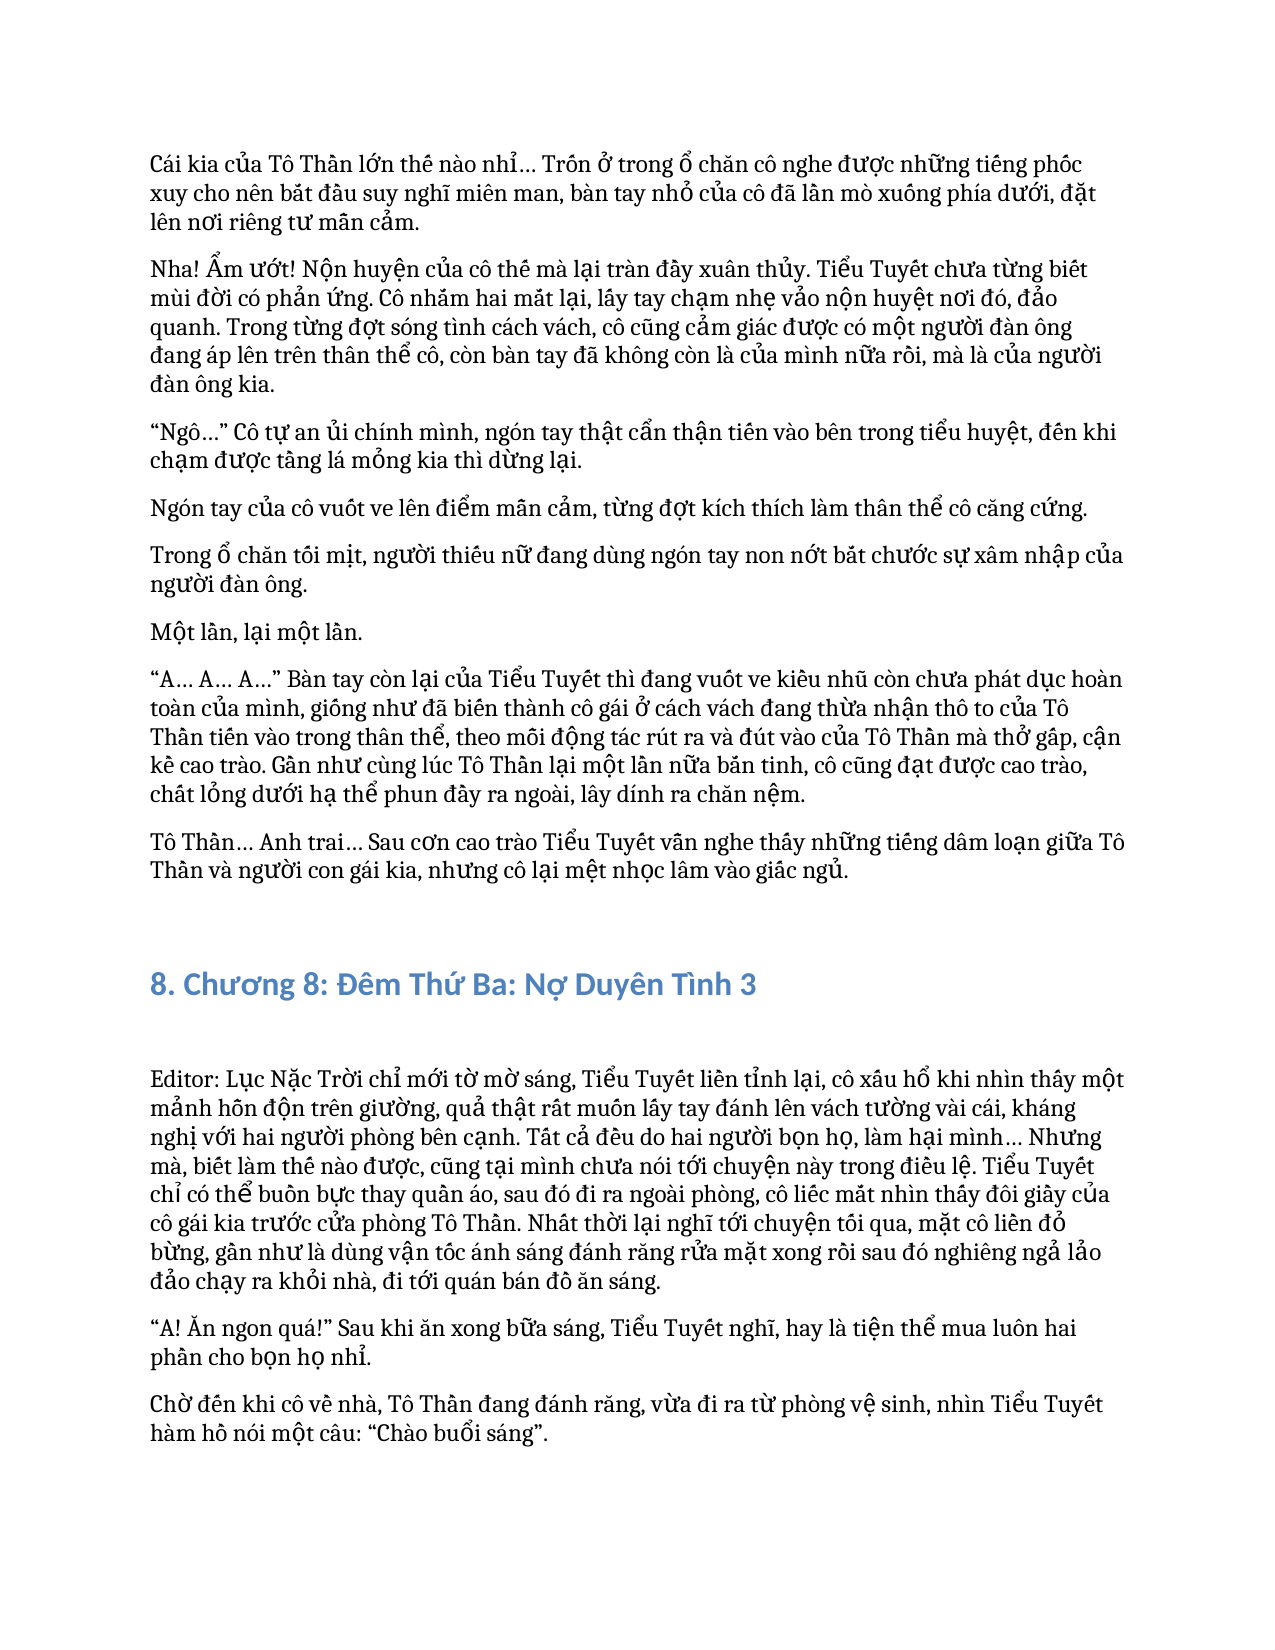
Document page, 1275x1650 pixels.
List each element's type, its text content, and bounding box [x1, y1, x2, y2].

text “A… A… A…” Bàn tay còn lại của Tiểu Tuyết thì đang vuốt ve kiều nhũ còn chưa phát dục hoàn toàn của mình, giống như đã biến thành cô gái ở cách vách đang thừa nhận thô to của Tô Thần tiến vào trong thân thể, theo mỗi động tác rút ra và đút vào của Tô Thần mà thở gấp, cận kề cao trào. Gần như cùng lúc Tô Thần lại một lần nữa bắn tinh, cô cũng đạt được cao trào, chất lỏng dưới hạ thể phun đầy ra ngoài, lây dính ra chăn nệm. [150, 665, 1125, 809]
text Nha! Ẩm ướt! Nộn huyện của cô thế mà lại tràn đầy xuân thủy. Tiểu Tuyết chưa từng biết mùi đời có phản ứng. Cô nhắm hai mắt lại, lấy tay chạm nhẹ vảo nộn huyệt nơi đó, đảo quanh. Trong từng đợt sóng tình cách vách, cô cũng cảm giác được có một người đàn ông đang áp lên trên thân thể cô, còn bàn tay đã không còn là của mình nữa rồi, mà là của người đàn ông kia. [150, 255, 1125, 399]
text Ngón tay của cô vuốt ve lên điểm mẫn cảm, từng đợt kích thích làm thân thể cô căng cứng. [150, 494, 1125, 522]
text Trong ổ chăn tối mịt, người thiếu nữ đang dùng ngón tay non nớt bắt chước sự xâm nhập của người đàn ông. [150, 541, 1125, 599]
text Một lần, lại một lần. [150, 617, 1125, 646]
text “Ngô…” Cô tự an ủi chính mình, ngón tay thật cẩn thận tiến vào bên trong tiểu huyệt, đến khi chạm được tầng lá mỏng kia thì dừng lại. [150, 417, 1125, 475]
subtitle 8. Chương 8: Đêm Thứ Ba: Nợ Duyên Tình 3 [150, 963, 1125, 1004]
text Editor: Lục Nặc Trời chỉ mới tờ mờ sáng, Tiểu Tuyết liền tỉnh lại, cô xấu hổ khi nhìn thấy một mảnh hỗn độn trên giường, quả thật rất muốn lấy tay đánh lên vách tường vài cái, kháng nghị với hai người phòng bên cạnh. Tất cả đều do hai người bọn họ, làm hại mình… Nhưng mà, biết làm thế nào được, cũng tại mình chưa nói tới chuyện này trong điều lệ. Tiểu Tuyết chỉ có thể buồn bực thay quần áo, sau đó đi ra ngoài phòng, cô liếc mắt nhìn thấy đôi giầy của cô gái kia trước cửa phòng Tô Thần. Nhất thời lại nghĩ tới chuyện tối qua, mặt cô liền đỏ bừng, gần như là dùng vận tốc ánh sáng đánh răng rửa mặt xong rồi sau đó nghiêng ngả lảo đảo chạy ra khỏi nhà, đi tới quán bán đồ ăn sáng. [150, 1008, 1125, 1295]
text “A! Ăn ngon quá!” Sau khi ăn xong bữa sáng, Tiểu Tuyết nghĩ, hay là tiện thể mua luôn hai phần cho bọn họ nhỉ. [150, 1314, 1125, 1372]
text Tô Thần… Anh trai… Sau cơn cao trào Tiểu Tuyết vẫn nghe thấy những tiếng dâm loạn giữa Tô Thần và người con gái kia, nhưng cô lại mệt nhọc lâm vào giấc ngủ. [150, 827, 1125, 942]
text Cái kia của Tô Thần lớn thế nào nhỉ… Trốn ở trong ổ chăn cô nghe được những tiếng phốc xuy cho nên bắt đầu suy nghĩ miên man, bàn tay nhỏ của cô đã lần mò xuống phía dưới, đặt lên nơi riêng tư mẫn cảm. [150, 150, 1125, 236]
text Chờ đến khi cô về nhà, Tô Thần đang đánh răng, vừa đi ra từ phòng vệ sinh, nhìn Tiểu Tuyết hàm hồ nói một câu: “Chào buổi sáng”. [150, 1390, 1125, 1448]
